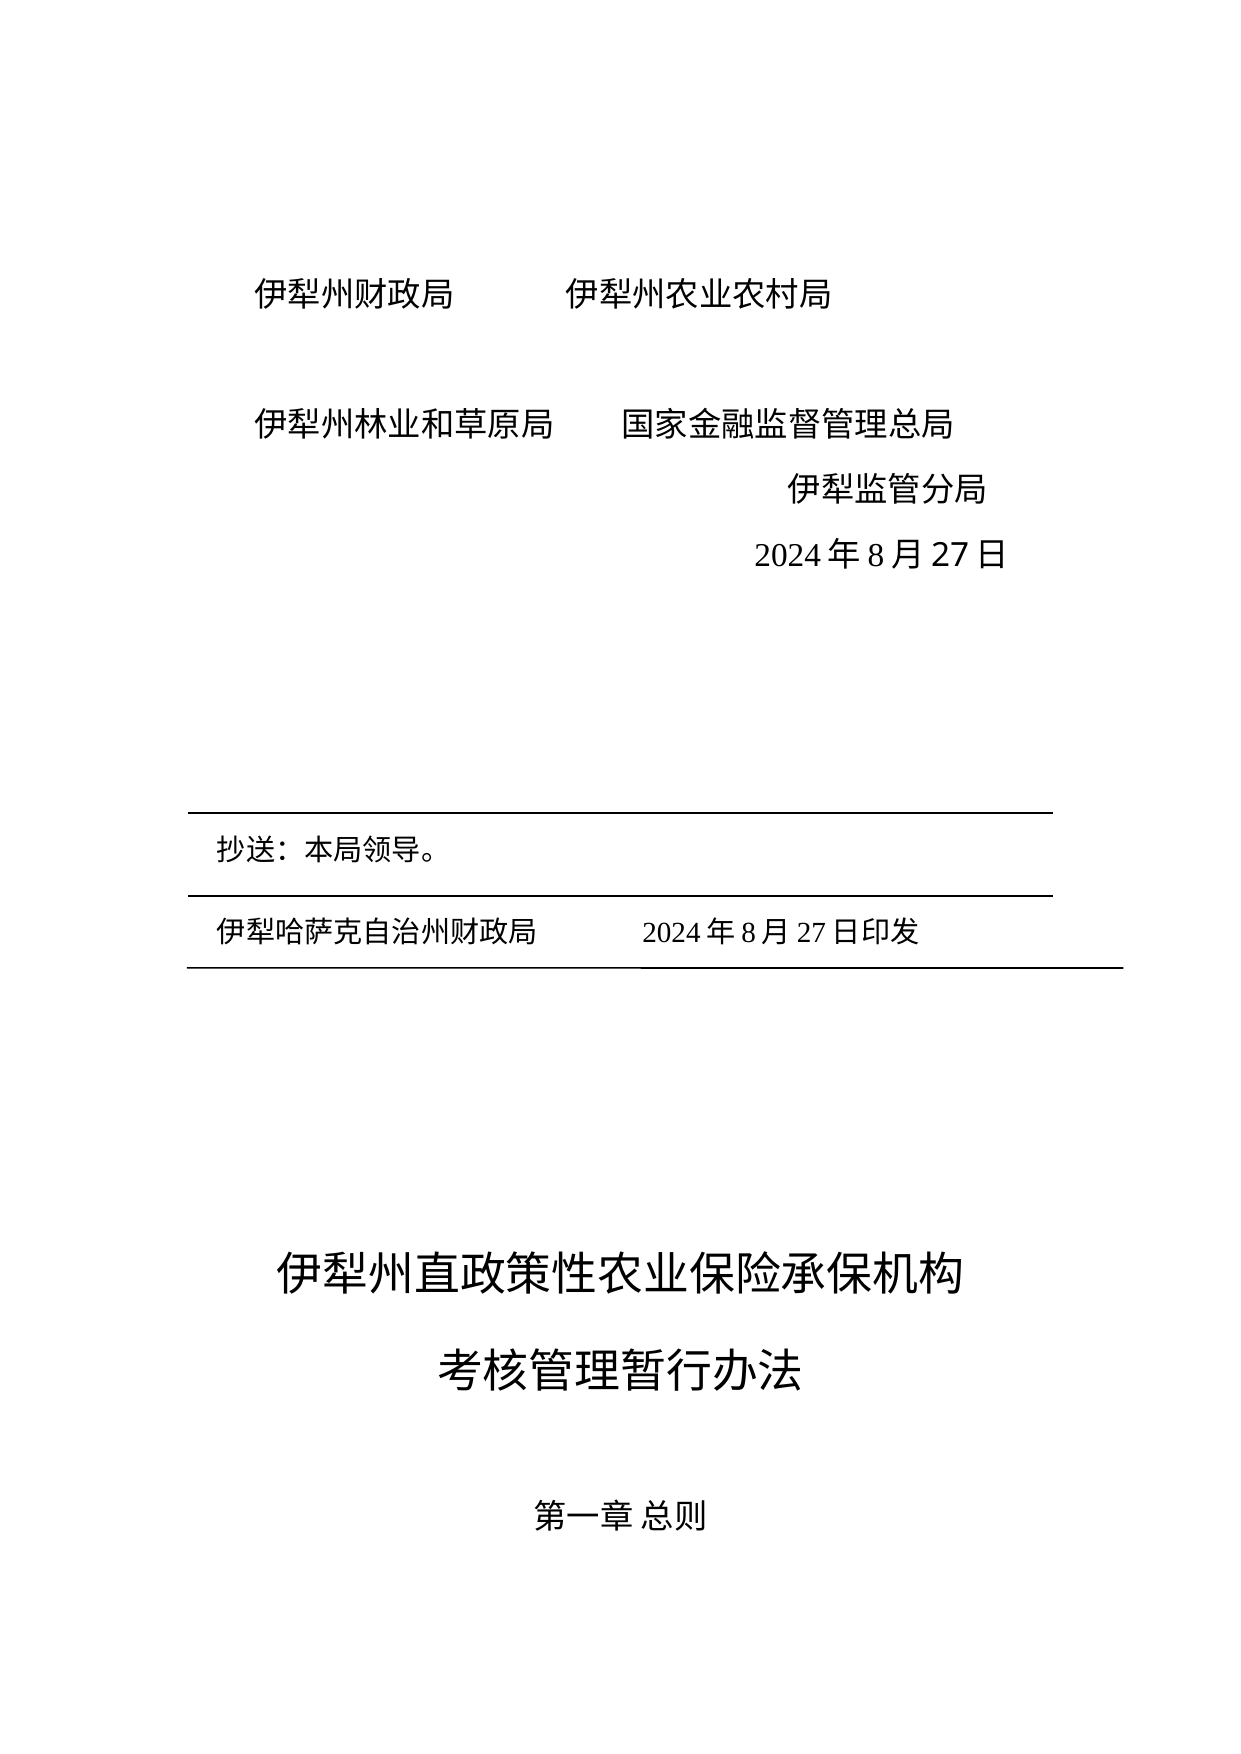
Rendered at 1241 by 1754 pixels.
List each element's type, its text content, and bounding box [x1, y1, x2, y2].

text 伊犁州直政策性农业保险承保机构 [187, 1222, 1053, 1319]
text 考核管理暂行办法 [187, 1319, 1053, 1417]
text 2024年8月27日 [187, 519, 1053, 584]
text 伊犁哈萨克自治州财政局 2024年8月27日印发 [187, 897, 1053, 962]
text 伊犁州财政局 伊犁州农业农村局 [187, 259, 1053, 324]
text 伊犁州林业和草原局 国家金融监督管理总局 [187, 389, 1053, 454]
text 抄送：本局领导。 [187, 813, 1053, 897]
text 第一章 总则 [187, 1482, 1053, 1547]
text 伊犁监管分局 [187, 454, 1053, 519]
